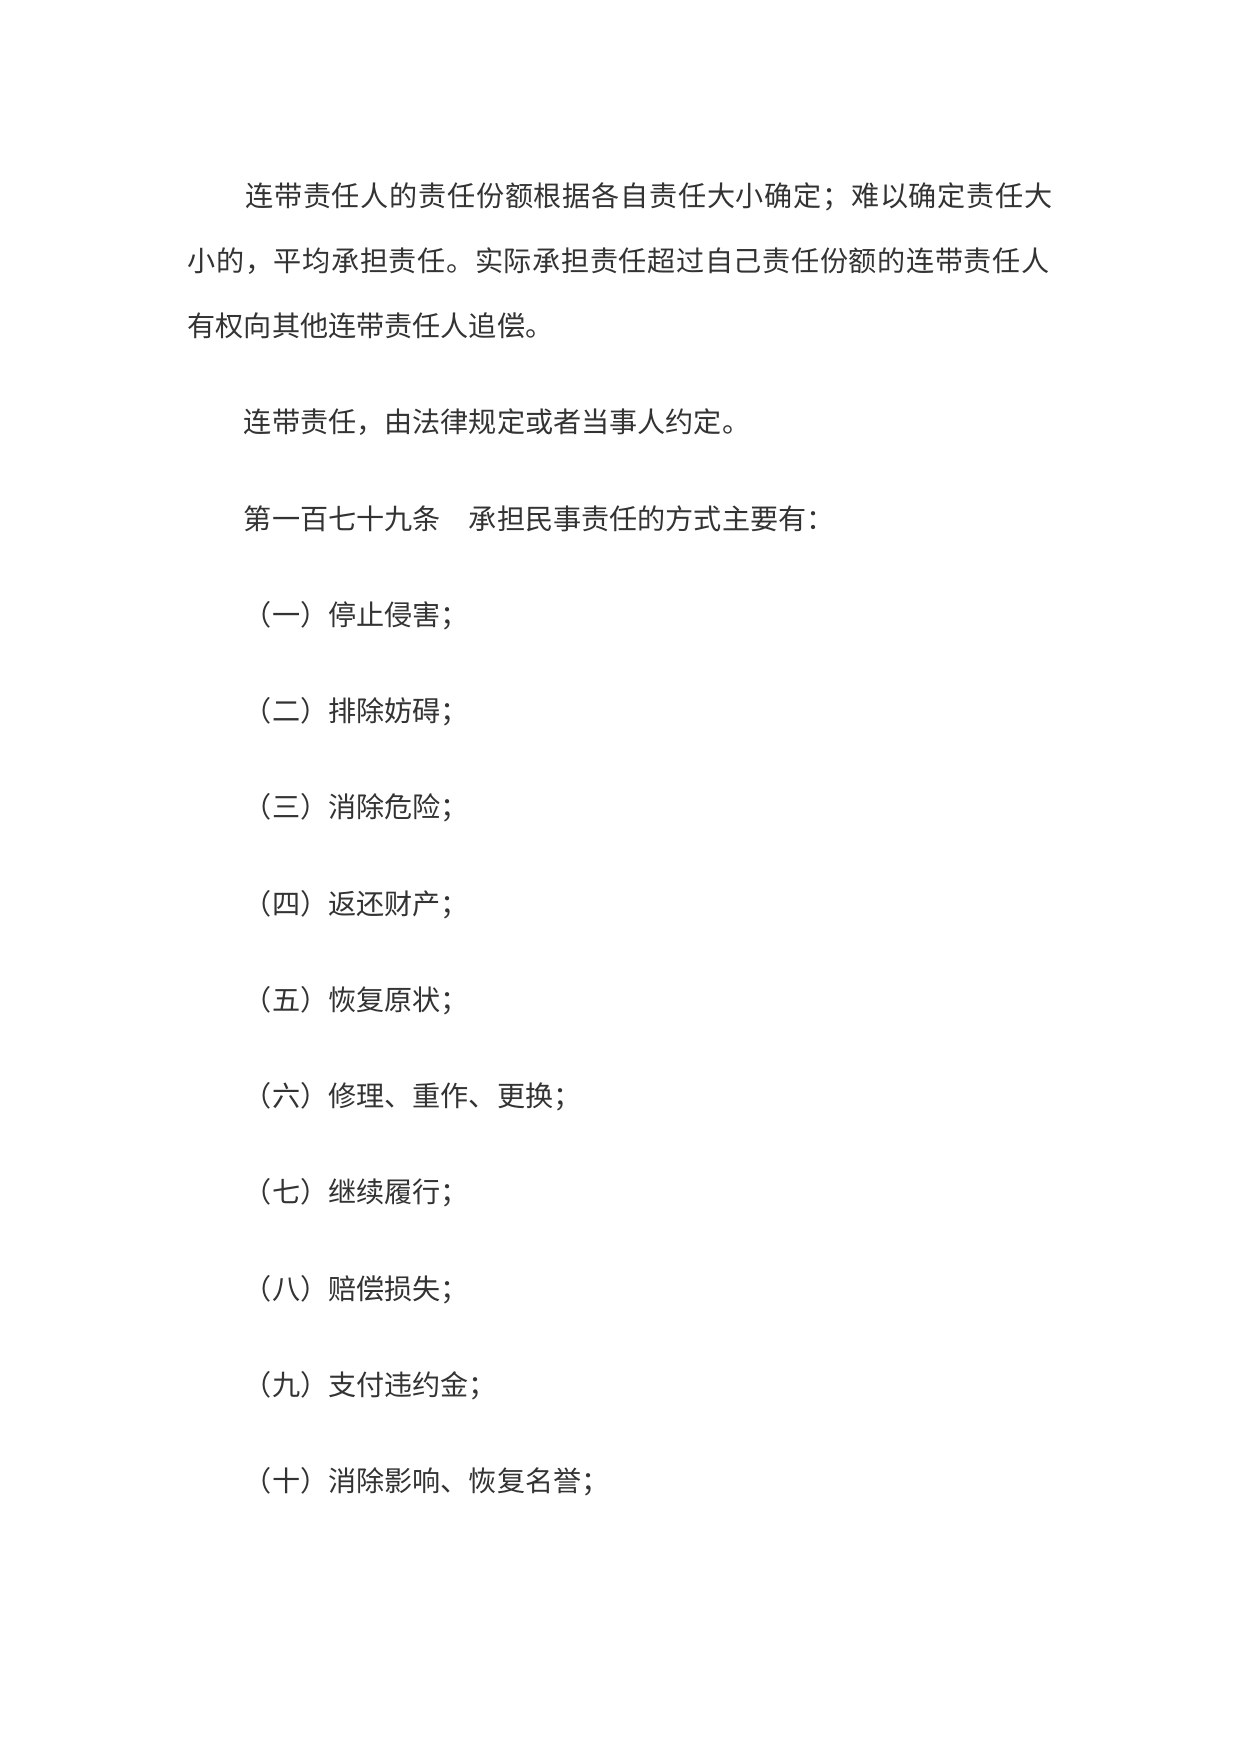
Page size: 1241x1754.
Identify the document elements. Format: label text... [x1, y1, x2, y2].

text （六）修理、重作、更换； [187, 1062, 1053, 1127]
text （八）赔偿损失； [187, 1254, 1053, 1319]
text （三）消除危险； [187, 773, 1053, 838]
text （五）恢复原状； [187, 966, 1053, 1031]
text （一）停止侵害； [187, 581, 1053, 646]
text （四）返还财产； [187, 869, 1053, 934]
text （十）消除影响、恢复名誉； [187, 1447, 1053, 1512]
text （九）支付违约金； [187, 1351, 1053, 1416]
text （七）继续履行； [187, 1158, 1053, 1223]
text 第一百七十九条 承担民事责任的方式主要有： [187, 484, 1053, 549]
text 连带责任人的责任份额根据各自责任大小确定；难以确定责任大小的，平均承担责任。实际承担责任超过自己责任份额的连带责任人，有权向其他连带责任人追偿。 [187, 162, 1053, 357]
text 连带责任，由法律规定或者当事人约定。 [187, 388, 1053, 453]
text （二）排除妨碍； [187, 677, 1053, 742]
